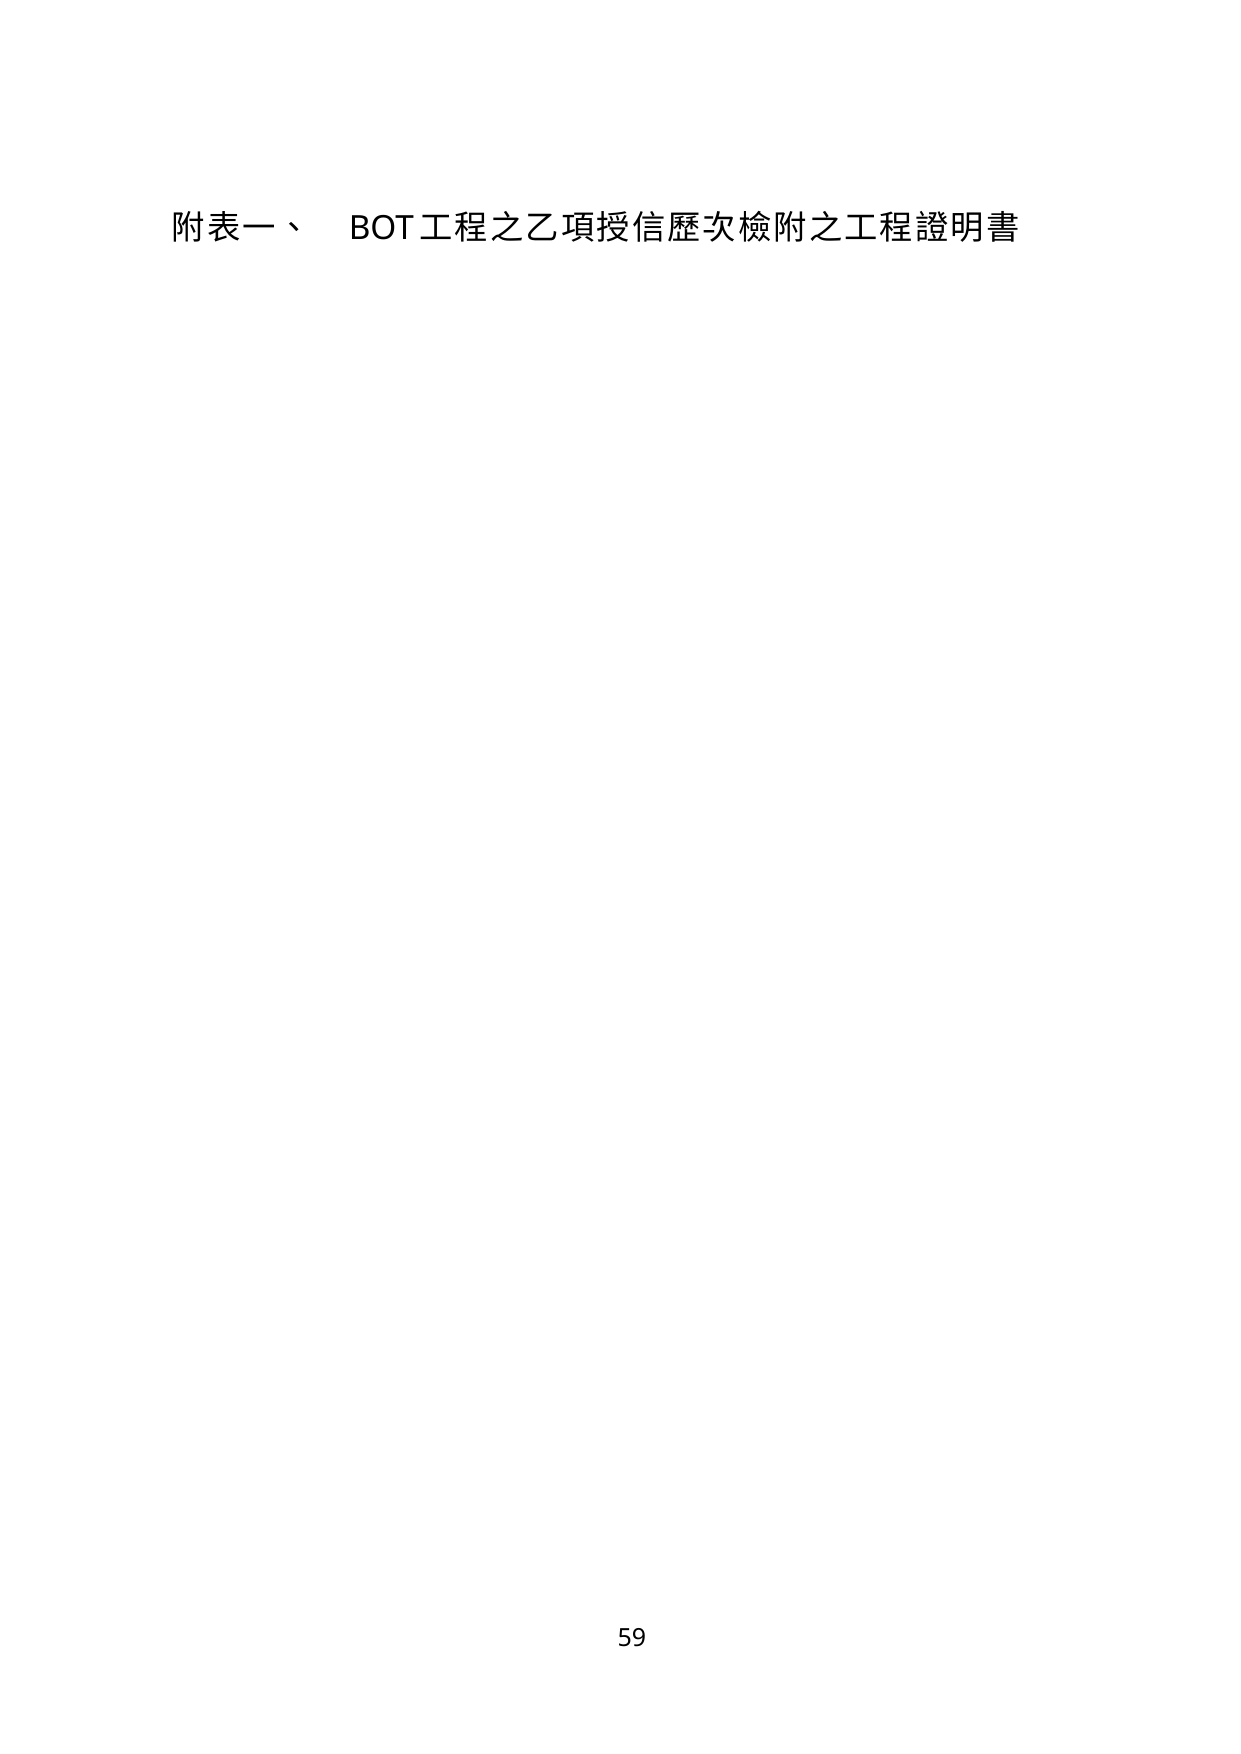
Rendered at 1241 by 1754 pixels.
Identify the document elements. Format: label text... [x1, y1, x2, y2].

list BOT工程之乙項授信歷次檢附之工程證明書 [171, 177, 1092, 272]
